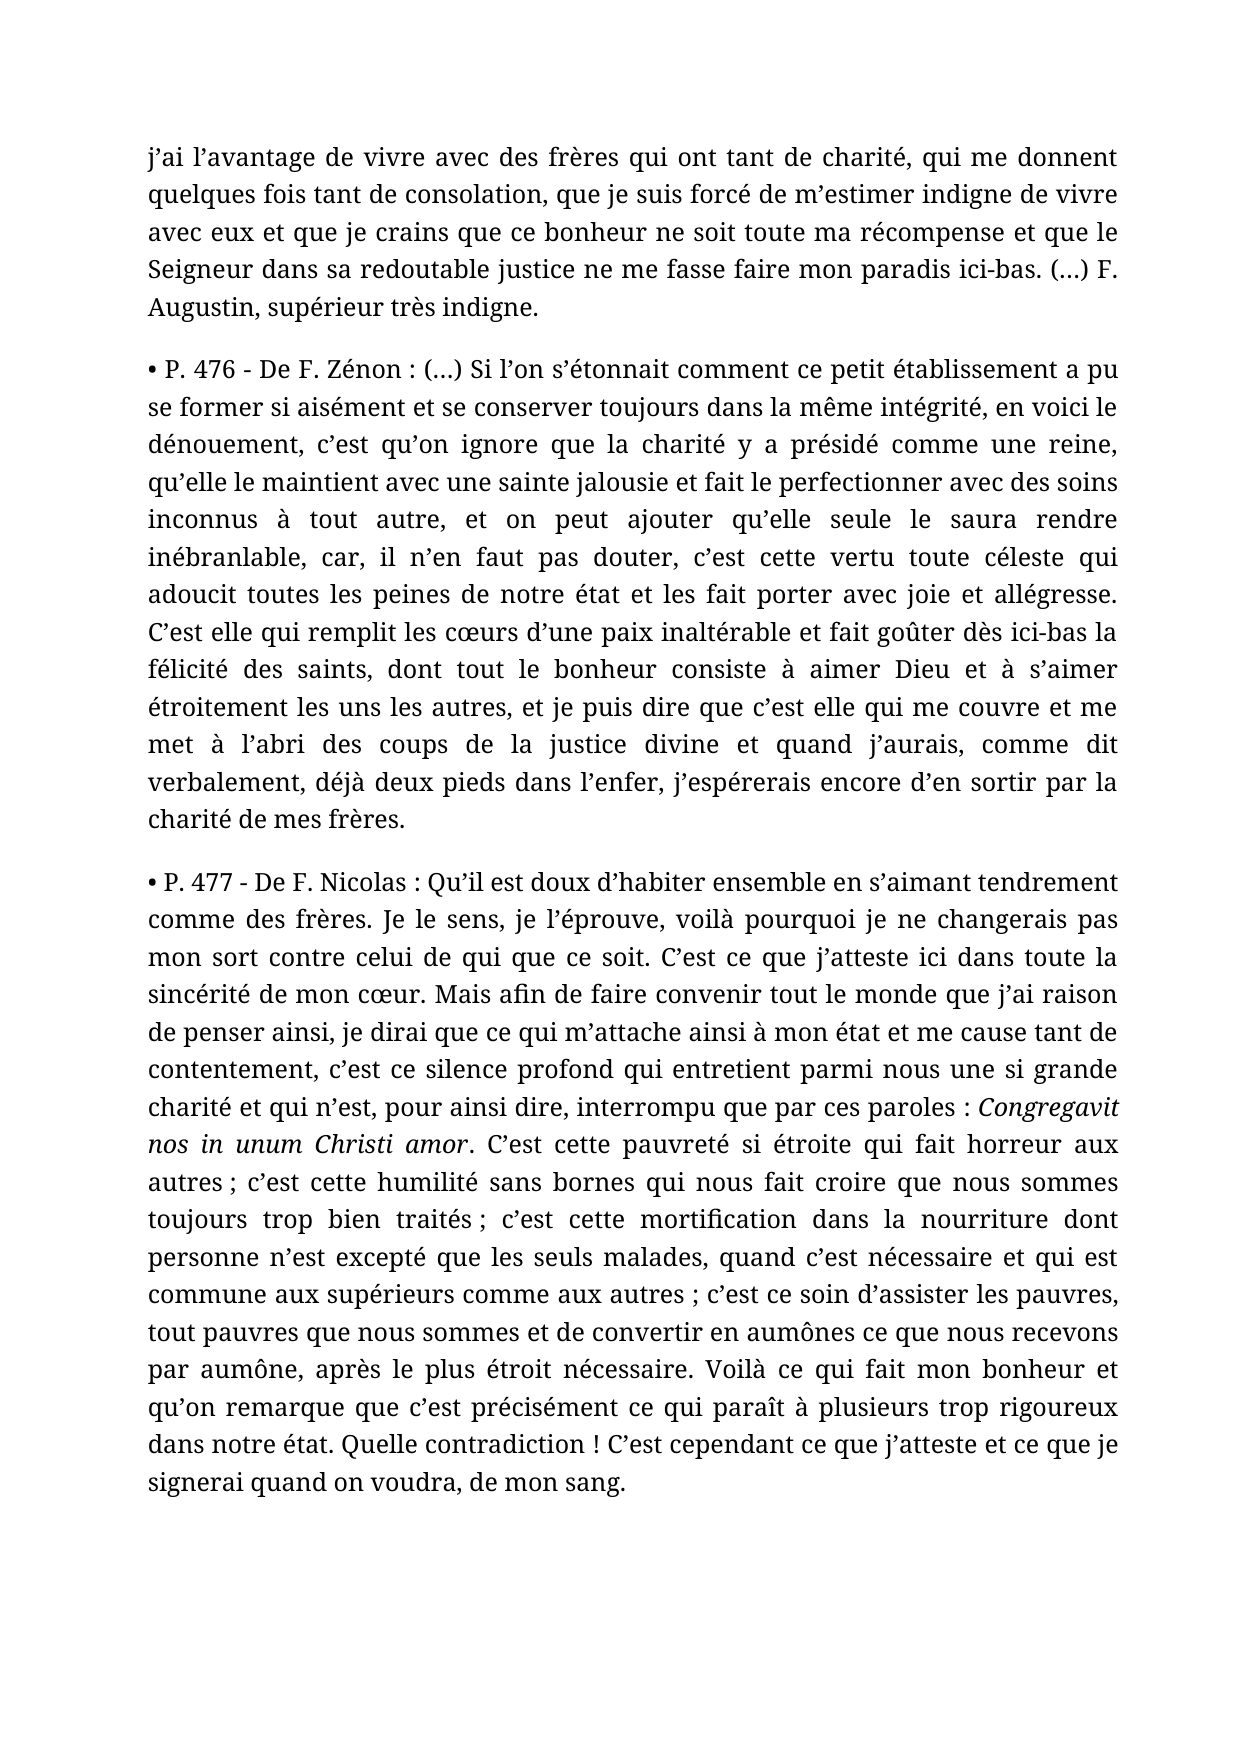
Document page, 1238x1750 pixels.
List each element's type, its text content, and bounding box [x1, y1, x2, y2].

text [148, 136, 1119, 323]
text • P. 477 - De F. Nicolas : Qu’il est doux d’habiter ensemble en s’aimant tendrement comme des frères. Je le sens, je l’éprouve, voilà pourquoi je ne changerais pas mon sort contre celui de qui que ce soit. C’est ce que j’atteste ici dans toute la sincérité de mon cœur. Mais afin de faire convenir tout le monde que j’ai raison de penser ainsi, je dirai que ce qui m’attache ainsi à mon état et me cause tant de contentement, c’est ce silence profond qui entretient parmi nous une si grande charité et qui n’est, pour ainsi dire, interrompu que par ces paroles : Congregavit nos in unum Christi amor. C’est cette pauvreté si étroite qui fait horreur aux autres ; c’est cette humilité sans bornes qui nous fait croire que nous sommes toujours trop bien traités ; c’est cette mortification dans la nourriture dont personne n’est excepté que les seuls malades, quand c’est nécessaire et qui est commune aux supérieurs comme aux autres ; c’est ce soin d’assister les pauvres, tout pauvres que nous sommes et de convertir en aumônes ce que nous recevons par aumône, après le plus étroit nécessaire. Voilà ce qui fait mon bonheur et qu’on remarque que c’est précisément ce qui paraît à plusieurs trop rigoureux dans notre état. Quelle contradiction ! C’est cependant ce que j’atteste et ce que je signerai quand on voudra, de mon sang. [148, 861, 1119, 1498]
text • P. 476 - De F. Zénon : (…) Si l’on s’étonnait comment ce petit établissement a pu se former si aisément et se conserver toujours dans la même intégrité, en voici le dénouement, c’est qu’on ignore que la charité y a présidé comme une reine, qu’elle le maintient avec une sainte jalousie et fait le perfectionner avec des soins inconnus à tout autre, et on peut ajouter qu’elle seule le saura rendre inébranlable, car, il n’en faut pas douter, c’est cette vertu toute céleste qui adoucit toutes les peines de notre état et les fait porter avec joie et allégresse. C’est elle qui remplit les cœurs d’une paix inaltérable et fait goûter dès ici-bas la félicité des saints, dont tout le bonheur consiste à aimer Dieu et à s’aimer étroitement les uns les autres, et je puis dire que c’est elle qui me couvre et me met à l’abri des coups de la justice divine et quand j’aurais, comme dit verbalement, déjà deux pieds dans l’enfer, j’espérerais encore d’en sortir par la charité de mes frères. [148, 348, 1119, 836]
